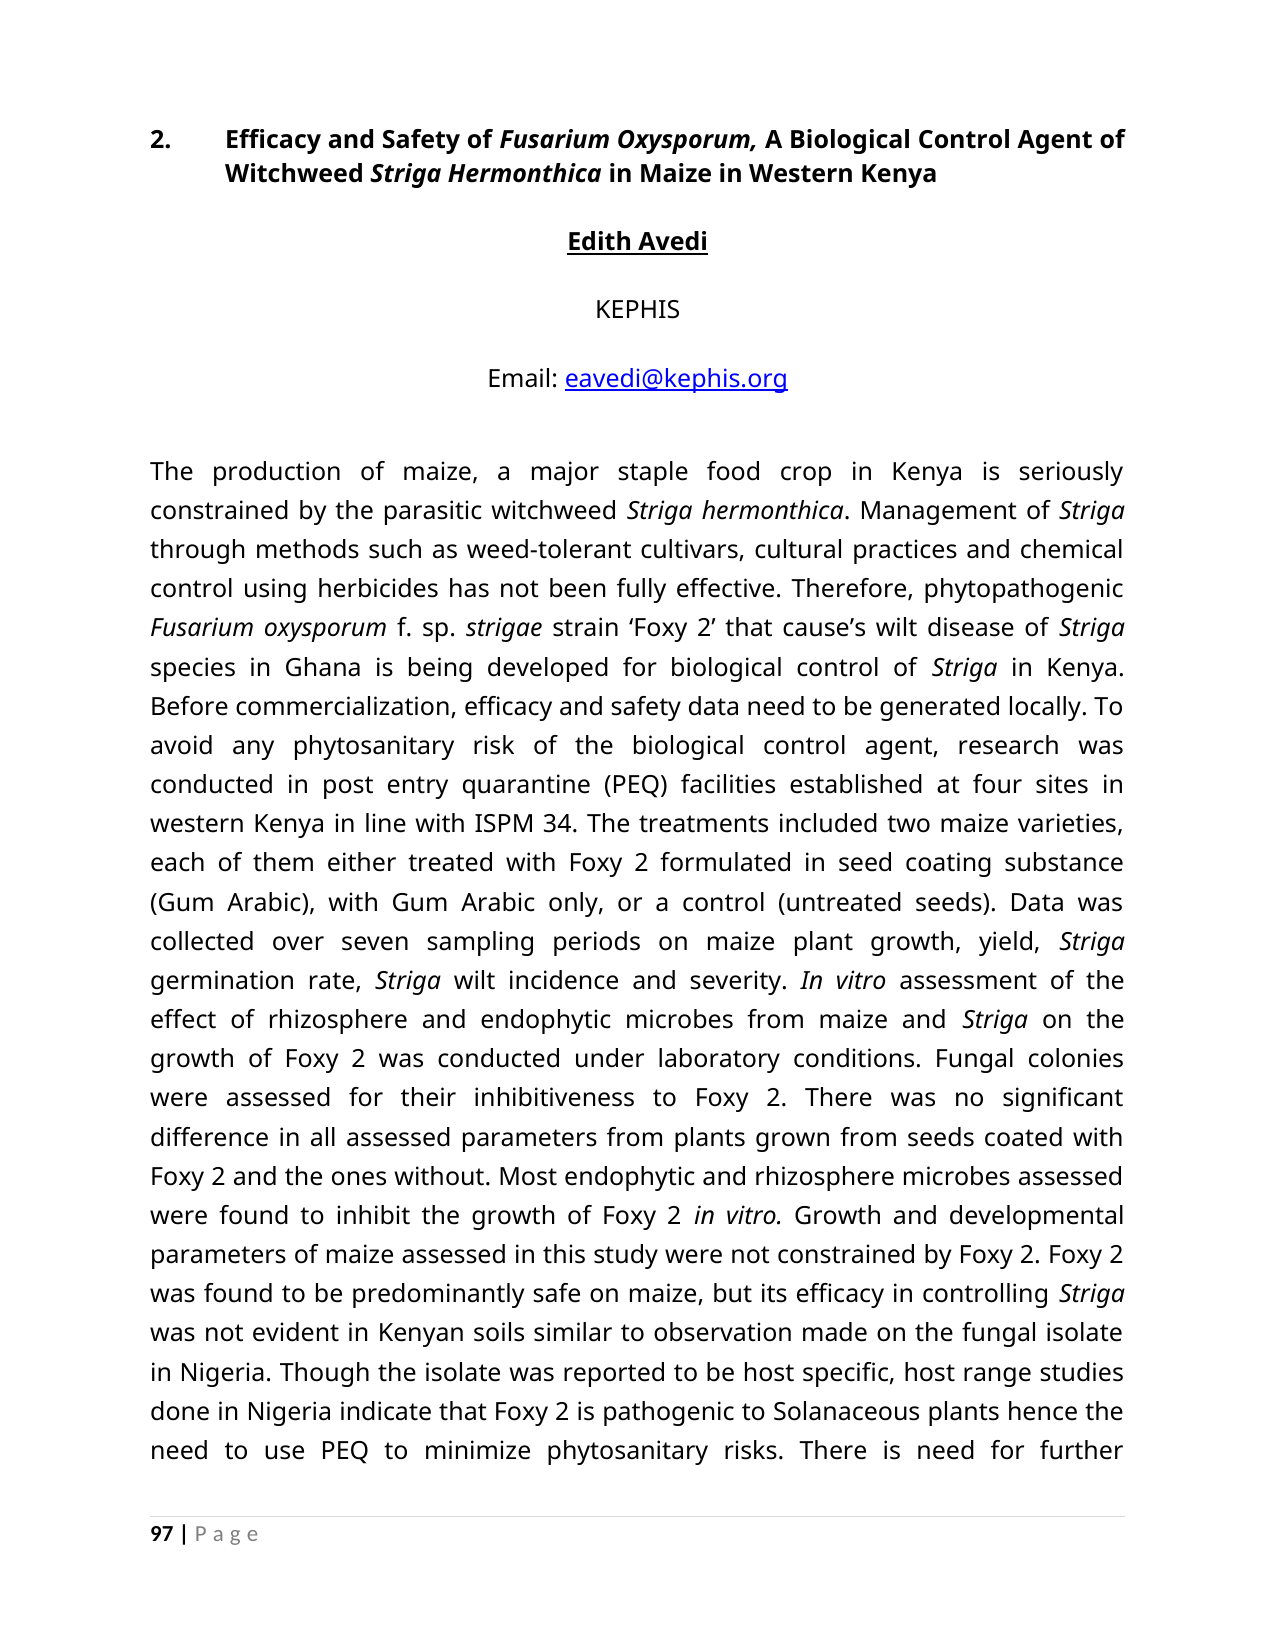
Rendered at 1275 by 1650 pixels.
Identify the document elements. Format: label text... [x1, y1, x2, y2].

text Email: eavedi@kephis.org [150, 360, 1125, 394]
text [150, 453, 1125, 1467]
list Efficacy and Safety of Fusarium Oxysporum, A Biological Control Agent of Witchweed Striga Hermonthica in Maize in Western Kenya [150, 122, 1125, 190]
text Edith Avedi [150, 224, 1125, 258]
text KEPHIS [150, 292, 1125, 326]
